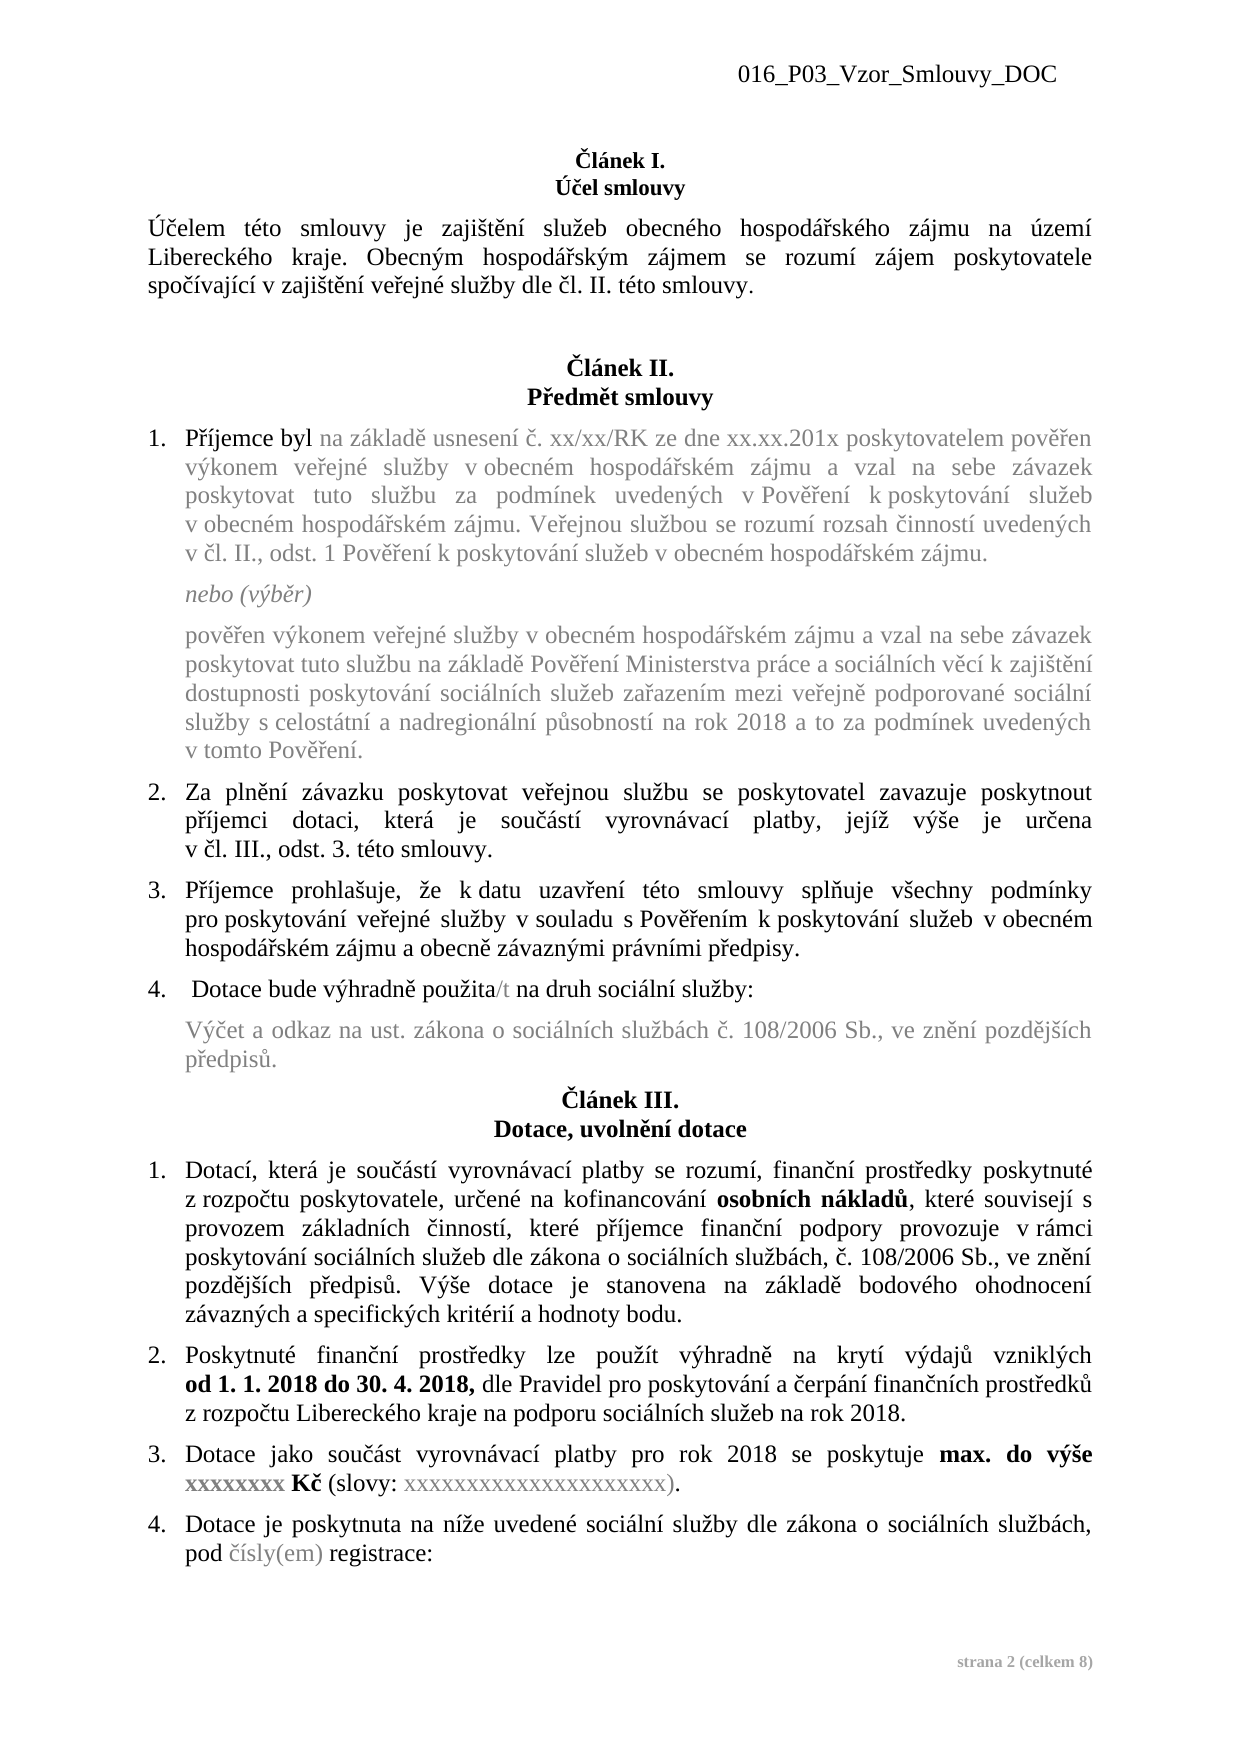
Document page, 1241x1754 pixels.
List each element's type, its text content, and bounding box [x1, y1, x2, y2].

text Předmět smlouvy [148, 382, 1093, 410]
text Účelem této smlouvy je zajištění služeb obecného hospodářského zájmu na území Libereckého kraje. Obecným hospodářským zájmem se rozumí zájem poskytovatele spočívající v zajištění veřejné služby dle čl. II. této smlouvy. [148, 213, 1093, 299]
list Příjemce prohlašuje, že k datu uzavření této smlouvy splňuje všechny podmínky pro poskytování veřejné služby v souladu s Pověřením k poskytování služeb v obecném hospodářském zájmu a obecně závaznými právními předpisy. [148, 875, 1093, 962]
text Článek I. [148, 148, 1093, 174]
text Článek III. [148, 1085, 1093, 1114]
list Příjemce byl na základě usnesení č. xx/xx/RK ze dne xx.xx.201x poskytovatelem pověřen výkonem veřejné služby v obecném hospodářském zájmu a vzal na sebe závazek poskytovat tuto službu za podmínek uvedených v Pověření k poskytování služeb v obecném hospodářském zájmu. Veřejnou službou se rozumí rozsah činností uvedených v čl. II., odst. 1 Pověření k poskytování služeb v obecném hospodářském zájmu. [148, 423, 1093, 567]
list Poskytnuté finanční prostředky lze použít výhradně na krytí výdajů vzniklých od 1. 1. 2018 do 30. 4. 2018, dle Pravidel pro poskytování a čerpání finančních prostředků z rozpočtu Libereckého kraje na podporu sociálních služeb na rok 2018. [148, 1340, 1093, 1427]
list Za plnění závazku poskytovat veřejnou službu se poskytovatel zavazuje poskytnout příjemci dotaci, která je součástí vyrovnávací platby, jejíž výše je určena v čl. III., odst. 3. této smlouvy. [148, 777, 1093, 863]
list nebo (výběr) [185, 579, 1093, 608]
list Dotace bude výhradně použita/t na druh sociální služby: [148, 974, 1093, 1003]
list pověřen výkonem veřejné služby v obecném hospodářském zájmu a vzal na sebe závazek poskytovat tuto službu na základě Pověření Ministerstva práce a sociálních věcí k zajištění dostupnosti poskytování sociálních služeb zařazením mezi veřejně podporované sociální služby s celostátní a nadregionální působností na rok 2018 a to za podmínek uvedených v tomto Pověření. [185, 620, 1093, 764]
list Dotací, která je součástí vyrovnávací platby se rozumí, finanční prostředky poskytnuté z rozpočtu poskytovatele, určené na kofinancování osobních nákladů, které souvisejí s provozem základních činností, které příjemce finanční podpory provozuje v rámci poskytování sociálních služeb dle zákona o sociálních službách, č. 108/2006 Sb., ve znění pozdějších předpisů. Výše dotace je stanovena na základě bodového ohodnocení závazných a specifických kritérií a hodnoty bodu. [148, 1155, 1093, 1328]
text Účel smlouvy [148, 174, 1093, 200]
list Výčet a odkaz na ust. zákona o sociálních službách č. 108/2006 Sb., ve znění pozdějších předpisů. [185, 1015, 1093, 1073]
text Dotace, uvolnění dotace [148, 1114, 1093, 1143]
list Dotace jako součást vyrovnávací platby pro rok 2018 se poskytuje max. do výše xxxxxxxx Kč (slovy: xxxxxxxxxxxxxxxxxxxxx). [148, 1439, 1093, 1497]
list Dotace je poskytnuta na níže uvedené sociální služby dle zákona o sociálních službách, pod čísly(em) registrace: [148, 1509, 1093, 1567]
text Článek II. [148, 353, 1093, 382]
